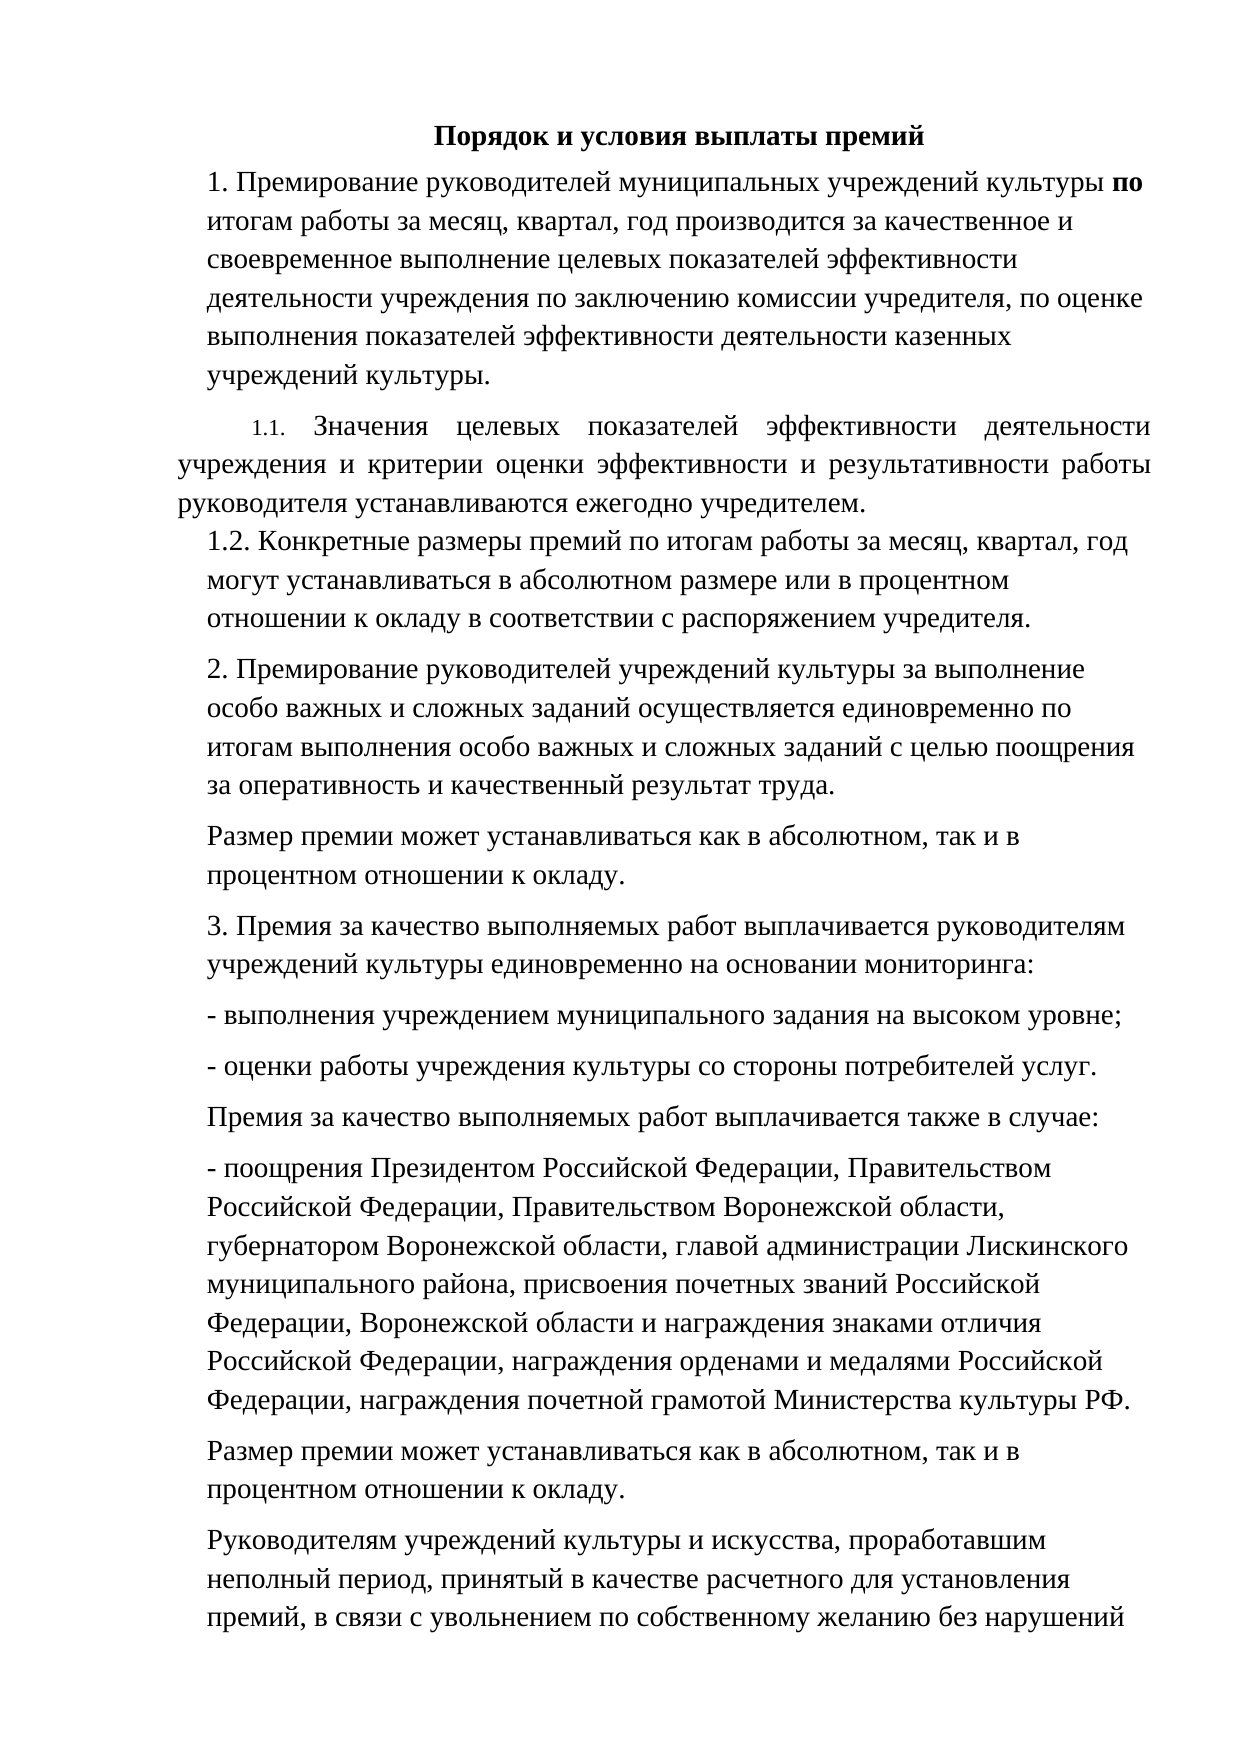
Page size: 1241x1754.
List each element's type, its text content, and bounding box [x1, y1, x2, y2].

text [207, 1522, 1152, 1633]
text 1.2. Конкретные размеры премий по итогам работы за месяц, квартал, год могут устанавливаться в абсолютном размере или в процентном отношении к окладу в соответствии с распоряжением учредителя. [207, 523, 1152, 634]
text Премия за качество выполняемых работ выплачивается также в случае: [207, 1099, 1152, 1133]
text - выполнения учреждением муниципального задания на высоком уровне; [207, 997, 1152, 1031]
text 1.1. Значения целевых показателей эффективности деятельности учреждения и критерии оценки эффективности и результативности работы руководителя устанавливаются ежегодно учредителем. [177, 408, 1152, 518]
text Порядок и условия выплаты премий [207, 118, 1152, 152]
text - оценки работы учреждения культуры со стороны потребителей услуг. [207, 1048, 1152, 1082]
text Размер премии может устанавливаться как в абсолютном, так и в процентном отношении к окладу. [207, 818, 1152, 890]
text - поощрения Президентом Российской Федерации, Правительством Российской Федерации, Правительством Воронежской области, губернатором Воронежской области, главой администрации Лискинского муниципального района, присвоения почетных званий Российской Федерации, Воронежской области и награждения знаками отличия Российской Федерации, награждения орденами и медалями Российской Федерации, награждения почетной грамотой Министерства культуры РФ. [207, 1151, 1152, 1415]
text 3. Премия за качество выполняемых работ выплачивается руководителям учреждений культуры единовременно на основании мониторинга: [207, 908, 1152, 980]
text 1. Премирование руководителей муниципальных учреждений культуры по итогам работы за месяц, квартал, год производится за качественное и своевременное выполнение целевых показателей эффективности деятельности учреждения по заключению комиссии учредителя, по оценке выполнения показателей эффективности деятельности казенных учреждений культуры. [207, 164, 1152, 390]
text Размер премии может устанавливаться как в абсолютном, так и в процентном отношении к окладу. [207, 1433, 1152, 1505]
text 2. Премирование руководителей учреждений культуры за выполнение особо важных и сложных заданий осуществляется единовременно по итогам выполнения особо важных и сложных заданий с целью поощрения за оперативность и качественный результат труда. [207, 652, 1152, 801]
